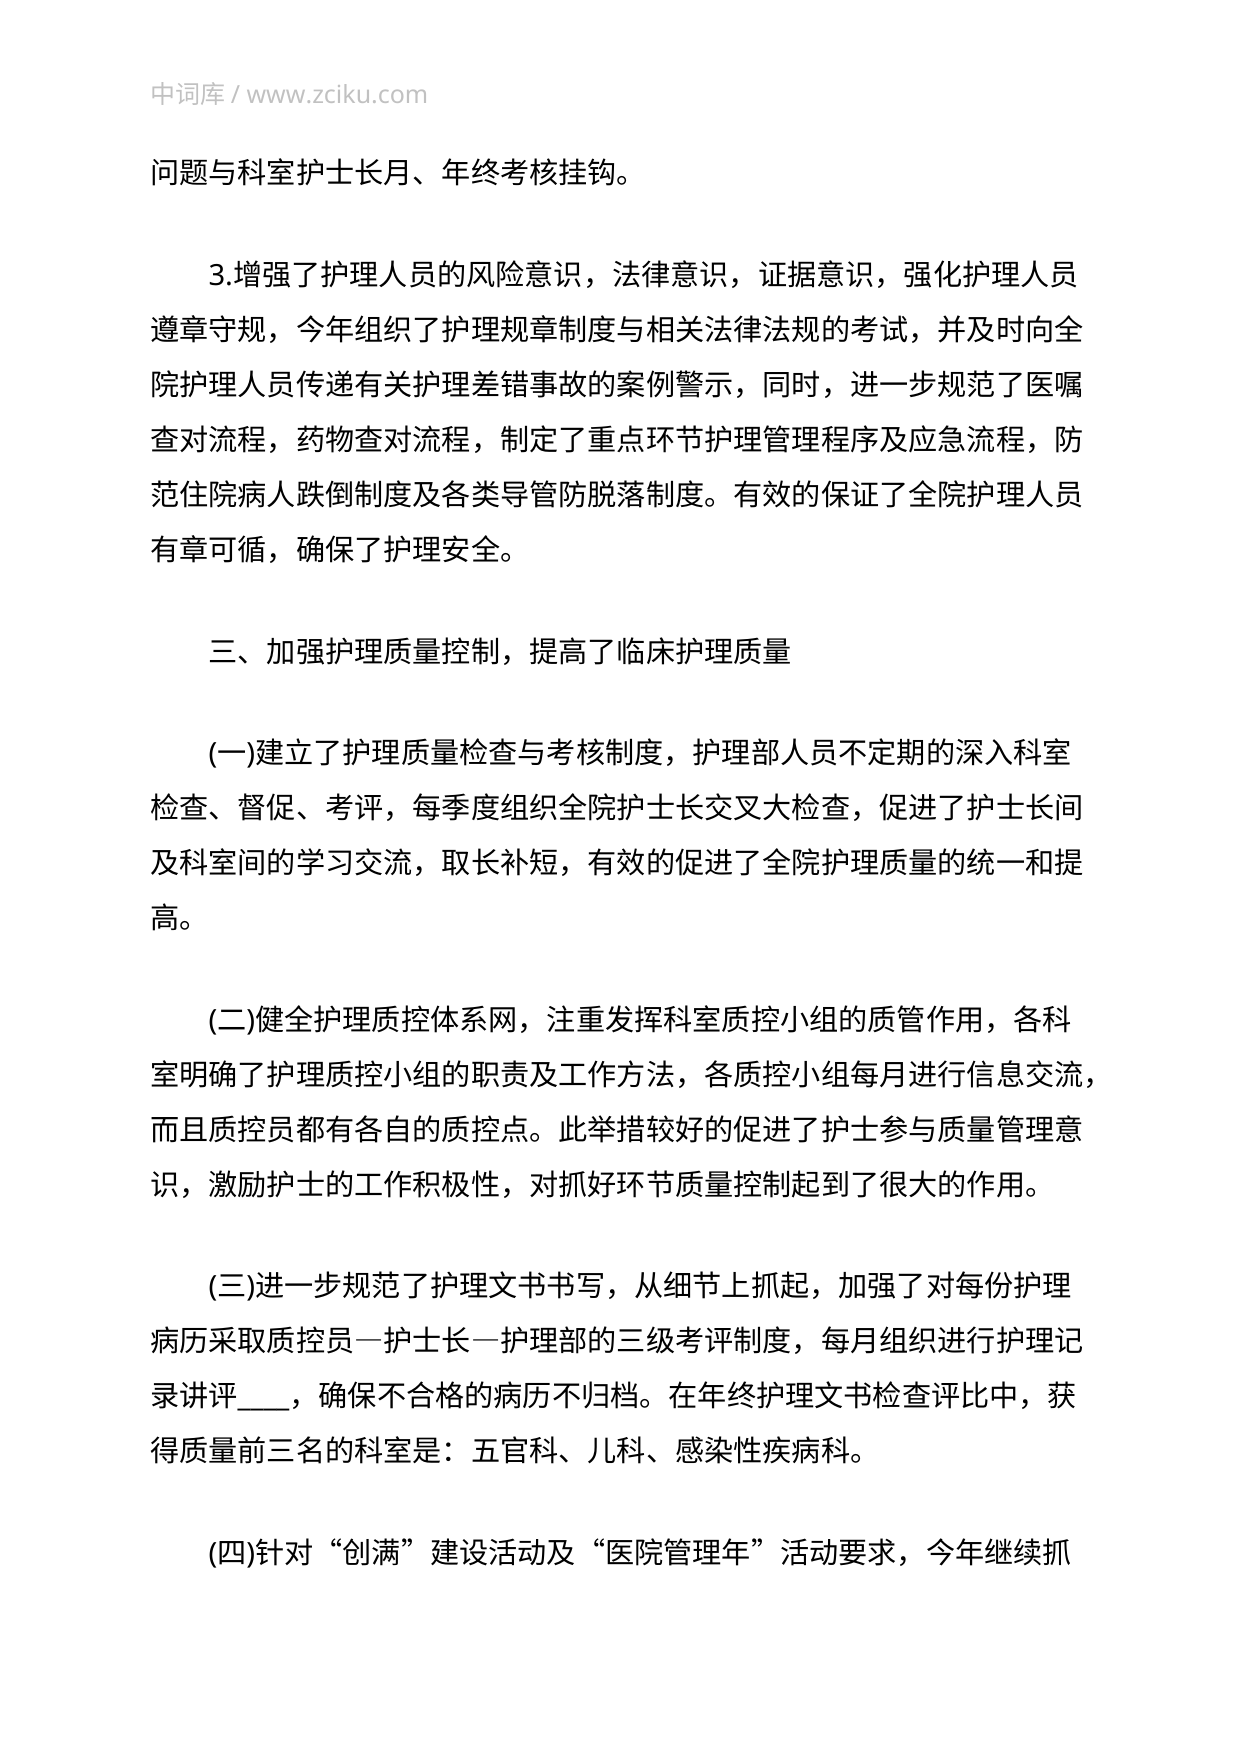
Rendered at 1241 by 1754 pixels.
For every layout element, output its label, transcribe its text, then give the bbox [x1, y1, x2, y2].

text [150, 150, 1090, 192]
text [150, 1530, 1090, 1572]
text (二)健全护理质控体系网，注重发挥科室质控小组的质管作用，各科室明确了护理质控小组的职责及工作方法，各质控小组每月进行信息交流，而且质控员都有各自的质控点。此举措较好的促进了护士参与质量管理意识，激励护士的工作积极性，对抓好环节质量控制起到了很大的作用。 [150, 996, 1090, 1203]
text (一)建立了护理质量检查与考核制度，护理部人员不定期的深入科室检查、督促、考评，每季度组织全院护士长交叉大检查，促进了护士长间及科室间的学习交流，取长补短，有效的促进了全院护理质量的统一和提高。 [150, 730, 1090, 937]
text 3.增强了护理人员的风险意识，法律意识，证据意识，强化护理人员遵章守规，今年组织了护理规章制度与相关法律法规的考试，并及时向全院护理人员传递有关护理差错事故的案例警示，同时，进一步规范了医嘱查对流程，药物查对流程，制定了重点环节护理管理程序及应急流程，防范住院病人跌倒制度及各类导管防脱落制度。有效的保证了全院护理人员有章可循，确保了护理安全。 [150, 252, 1090, 569]
text 三、加强护理质量控制，提高了临床护理质量 [150, 628, 1090, 670]
text (三)进一步规范了护理文书书写，从细节上抓起，加强了对每份护理病历采取质控员—护士长—护理部的三级考评制度，每月组织进行护理记录讲评____，确保不合格的病历不归档。在年终护理文书检查评比中，获得质量前三名的科室是：五官科、儿科、感染性疾病科。 [150, 1263, 1090, 1470]
